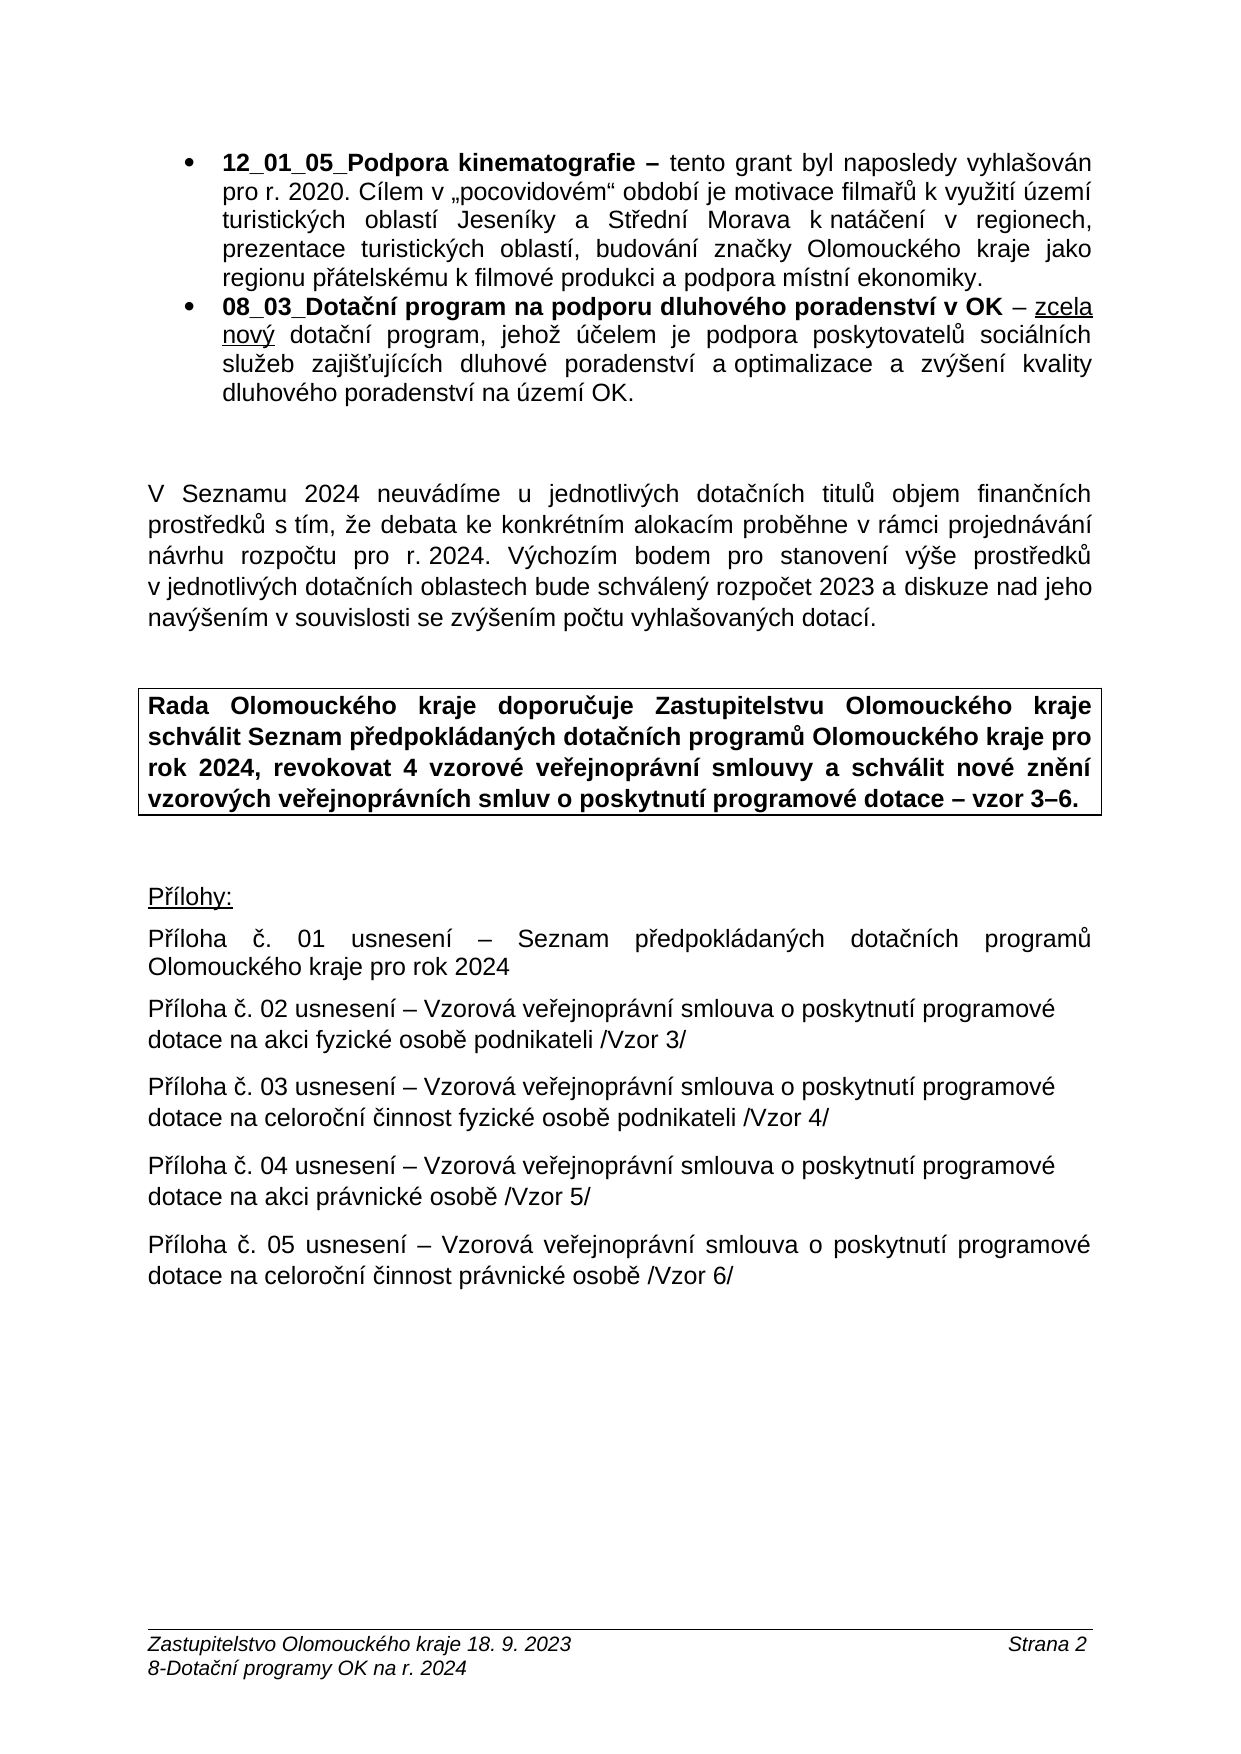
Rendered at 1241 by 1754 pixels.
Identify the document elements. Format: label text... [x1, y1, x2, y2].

text V Seznamu 2024 neuvádíme u jednotlivých dotačních titulů objem finančních prostředků s tím, že debata ke konkrétním alokacím proběhne v rámci projednávání návrhu rozpočtu pro r. 2024. Výchozím bodem pro stanovení výše prostředků v jednotlivých dotačních oblastech bude schválený rozpočet 2023 a diskuze nad jeho navýšením v souvislosti se zvýšením počtu vyhlašovaných dotací. [148, 479, 1093, 632]
list 08_03_Dotační program na podporu dluhového poradenství v OK – zcela nový dotační program, jehož účelem je podpora poskytovatelů sociálních služeb zajišťujících dluhové poradenství a optimalizace a zvýšení kvality dluhového poradenství na území OK. [185, 291, 1093, 407]
text Přílohy: [148, 882, 1093, 911]
text Rada Olomouckého kraje doporučuje Zastupitelstvu Olomouckého kraje schválit Seznam předpokládaných dotačních programů Olomouckého kraje pro rok 2024, revokovat 4 vzorové veřejnoprávní smlouvy a schválit nové znění vzorových veřejnoprávních smluv o poskytnutí programové dotace – vzor 3–6. [139, 689, 1101, 814]
text Příloha č. 01 usnesení – Seznam předpokládaných dotačních programů Olomouckého kraje pro rok 2024 [148, 923, 1093, 981]
list 12_01_05_Podpora kinematografie – tento grant byl naposledy vyhlašován pro r. 2020. Cílem v „pocovidovém“ období je motivace filmařů k využití území turistických oblastí Jeseníky a Střední Morava k natáčení v regionech, prezentace turistických oblastí, budování značky Olomouckého kraje jako regionu přátelskému k filmové produkci a podpora místní ekonomiky. [185, 148, 1093, 291]
text Příloha č. 03 usnesení – Vzorová veřejnoprávní smlouva o poskytnutí programové dotace na celoroční činnost fyzické osobě podnikateli /Vzor 4/ [148, 1072, 1093, 1132]
text Příloha č. 05 usnesení – Vzorová veřejnoprávní smlouva o poskytnutí programové dotace na celoroční činnost právnické osobě /Vzor 6/ [148, 1230, 1093, 1289]
text Příloha č. 04 usnesení – Vzorová veřejnoprávní smlouva o poskytnutí programové dotace na akci právnické osobě /Vzor 5/ [148, 1151, 1093, 1211]
text Příloha č. 02 usnesení – Vzorová veřejnoprávní smlouva o poskytnutí programové dotace na akci fyzické osobě podnikateli /Vzor 3/ [148, 993, 1093, 1053]
